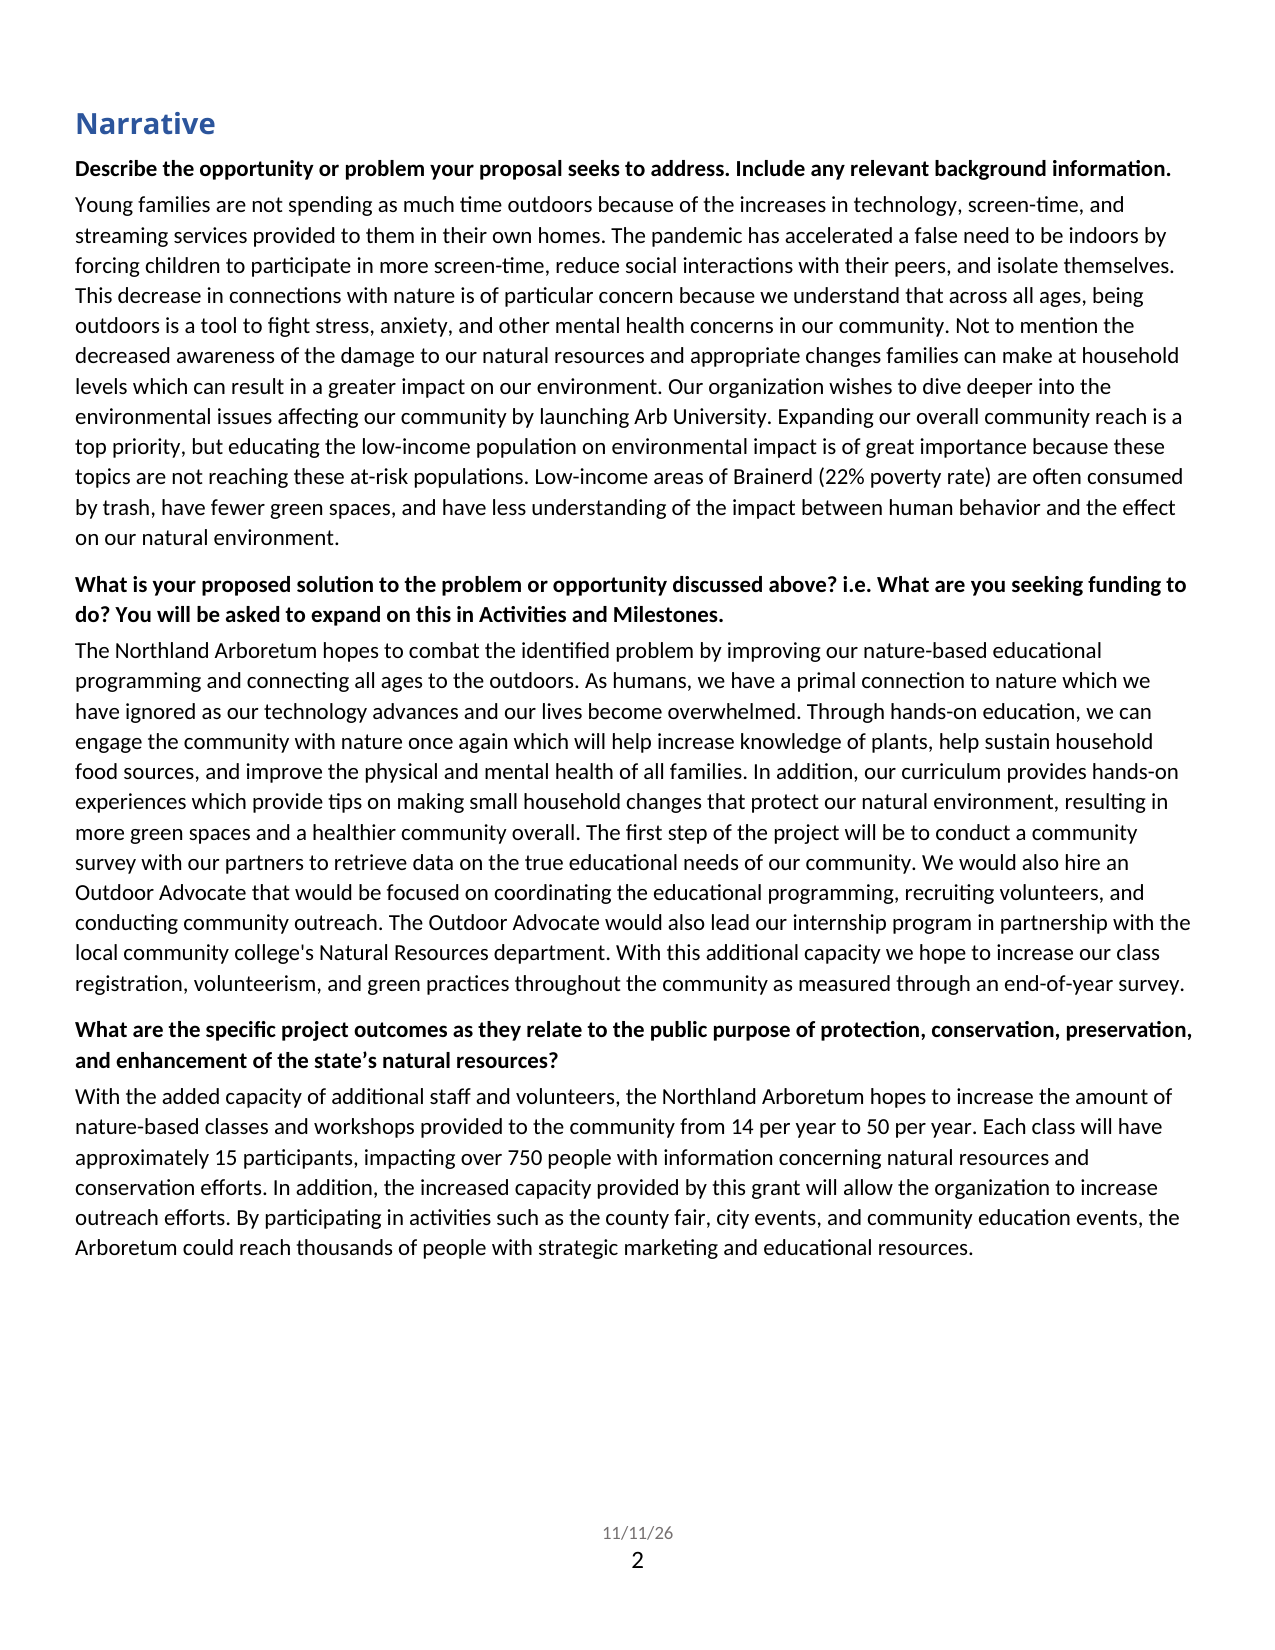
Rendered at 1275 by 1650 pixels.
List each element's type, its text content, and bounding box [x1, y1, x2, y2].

text The Northland Arboretum hopes to combat the identified problem by improving our nature-based educational programming and connecting all ages to the outdoors. As humans, we have a primal connection to nature which we have ignored as our technology advances and our lives become overwhelmed. Through hands-on education, we can engage the community with nature once again which will help increase knowledge of plants, help sustain household food sources, and improve the physical and mental health of all families. In addition, our curriculum provides hands-on experiences which provide tips on making small household changes that protect our natural environment, resulting in more green spaces and a healthier community overall. The first step of the project will be to conduct a community survey with our partners to retrieve data on the true educational needs of our community. We would also hire an Outdoor Advocate that would be focused on coordinating the educational programming, recruiting volunteers, and conducting community outreach. The Outdoor Advocate would also lead our internship program in partnership with the local community college's Natural Resources department. With this additional capacity we hope to increase our class registration, volunteerism, and green practices throughout the community as measured through an end-of-year survey. [75, 636, 1200, 997]
text What is your proposed solution to the problem or opportunity discussed above? i.e. What are you seeking funding to do? You will be asked to expand on this in Activities and Milestones. [75, 570, 1200, 628]
subtitle Narrative [75, 103, 1200, 143]
text With the added capacity of additional staff and volunteers, the Northland Arboretum hopes to increase the amount of nature-based classes and workshops provided to the community from 14 per year to 50 per year. Each class will have approximately 15 participants, impacting over 750 people with information concerning natural resources and conservation efforts. In addition, the increased capacity provided by this grant will allow the organization to increase outreach efforts. By participating in activities such as the county fair, city events, and community education events, the Arboretum could reach thousands of people with strategic marketing and educational resources. [75, 1082, 1200, 1261]
text What are the specific project outcomes as they relate to the public purpose of protection, conservation, preservation, and enhancement of the state’s natural resources? [75, 1016, 1200, 1074]
text Young families are not spending as much time outdoors because of the increases in technology, screen-time, and streaming services provided to them in their own homes. The pandemic has accelerated a false need to be indoors by forcing children to participate in more screen-time, reduce social interactions with their peers, and isolate themselves. This decrease in connections with nature is of particular concern because we understand that across all ages, being outdoors is a tool to fight stress, anxiety, and other mental health concerns in our community. Not to mention the decreased awareness of the damage to our natural resources and appropriate changes families can make at household levels which can result in a greater impact on our environment. Our organization wishes to dive deeper into the environmental issues affecting our community by launching Arb University. Expanding our overall community reach is a top priority, but educating the low-income population on environmental impact is of great importance because these topics are not reaching these at-risk populations. Low-income areas of Brainerd (22% poverty rate) are often consumed by trash, have fewer green spaces, and have less understanding of the impact between human behavior and the effect on our natural environment. [75, 191, 1200, 551]
text Describe the opportunity or problem your proposal seeks to address. Include any relevant background information. [75, 154, 1200, 182]
